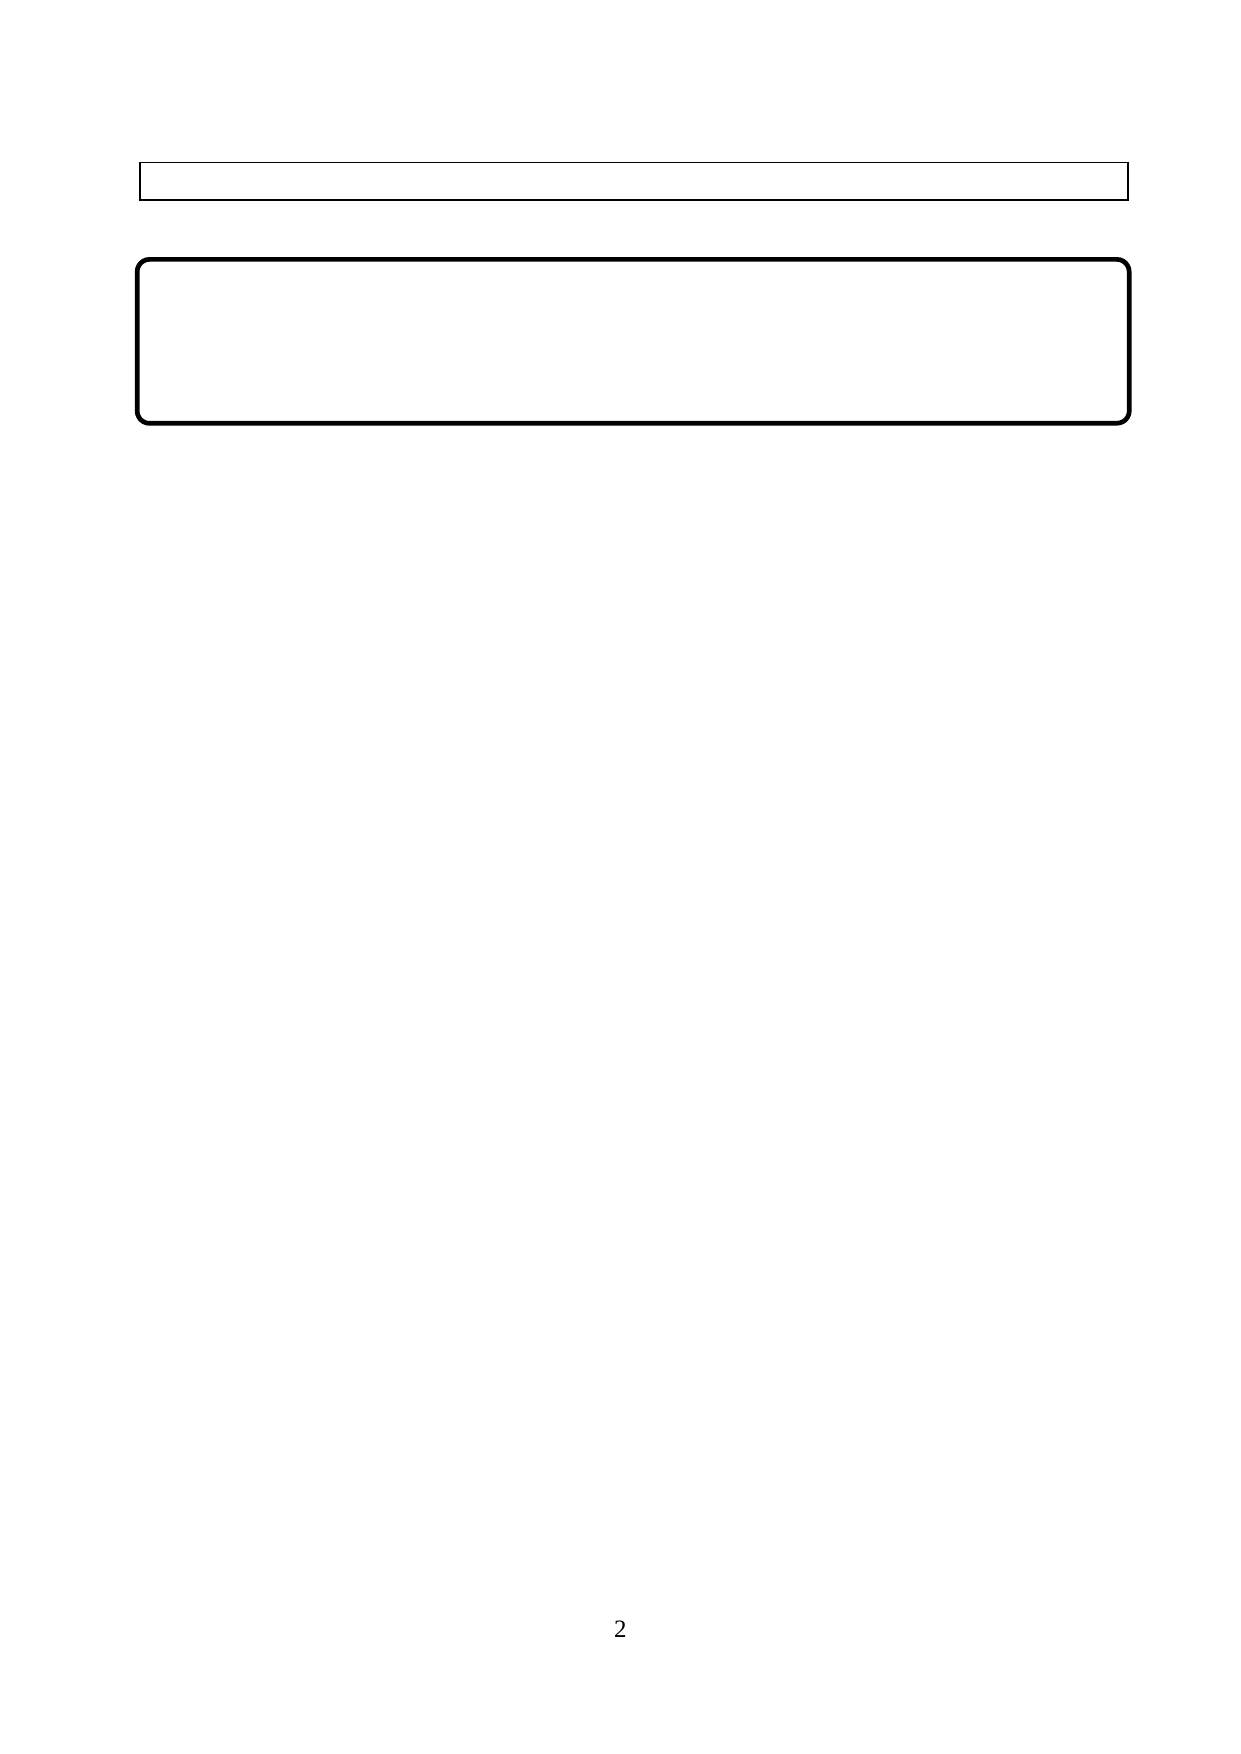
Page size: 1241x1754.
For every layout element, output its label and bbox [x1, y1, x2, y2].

table_cell [141, 163, 1127, 198]
